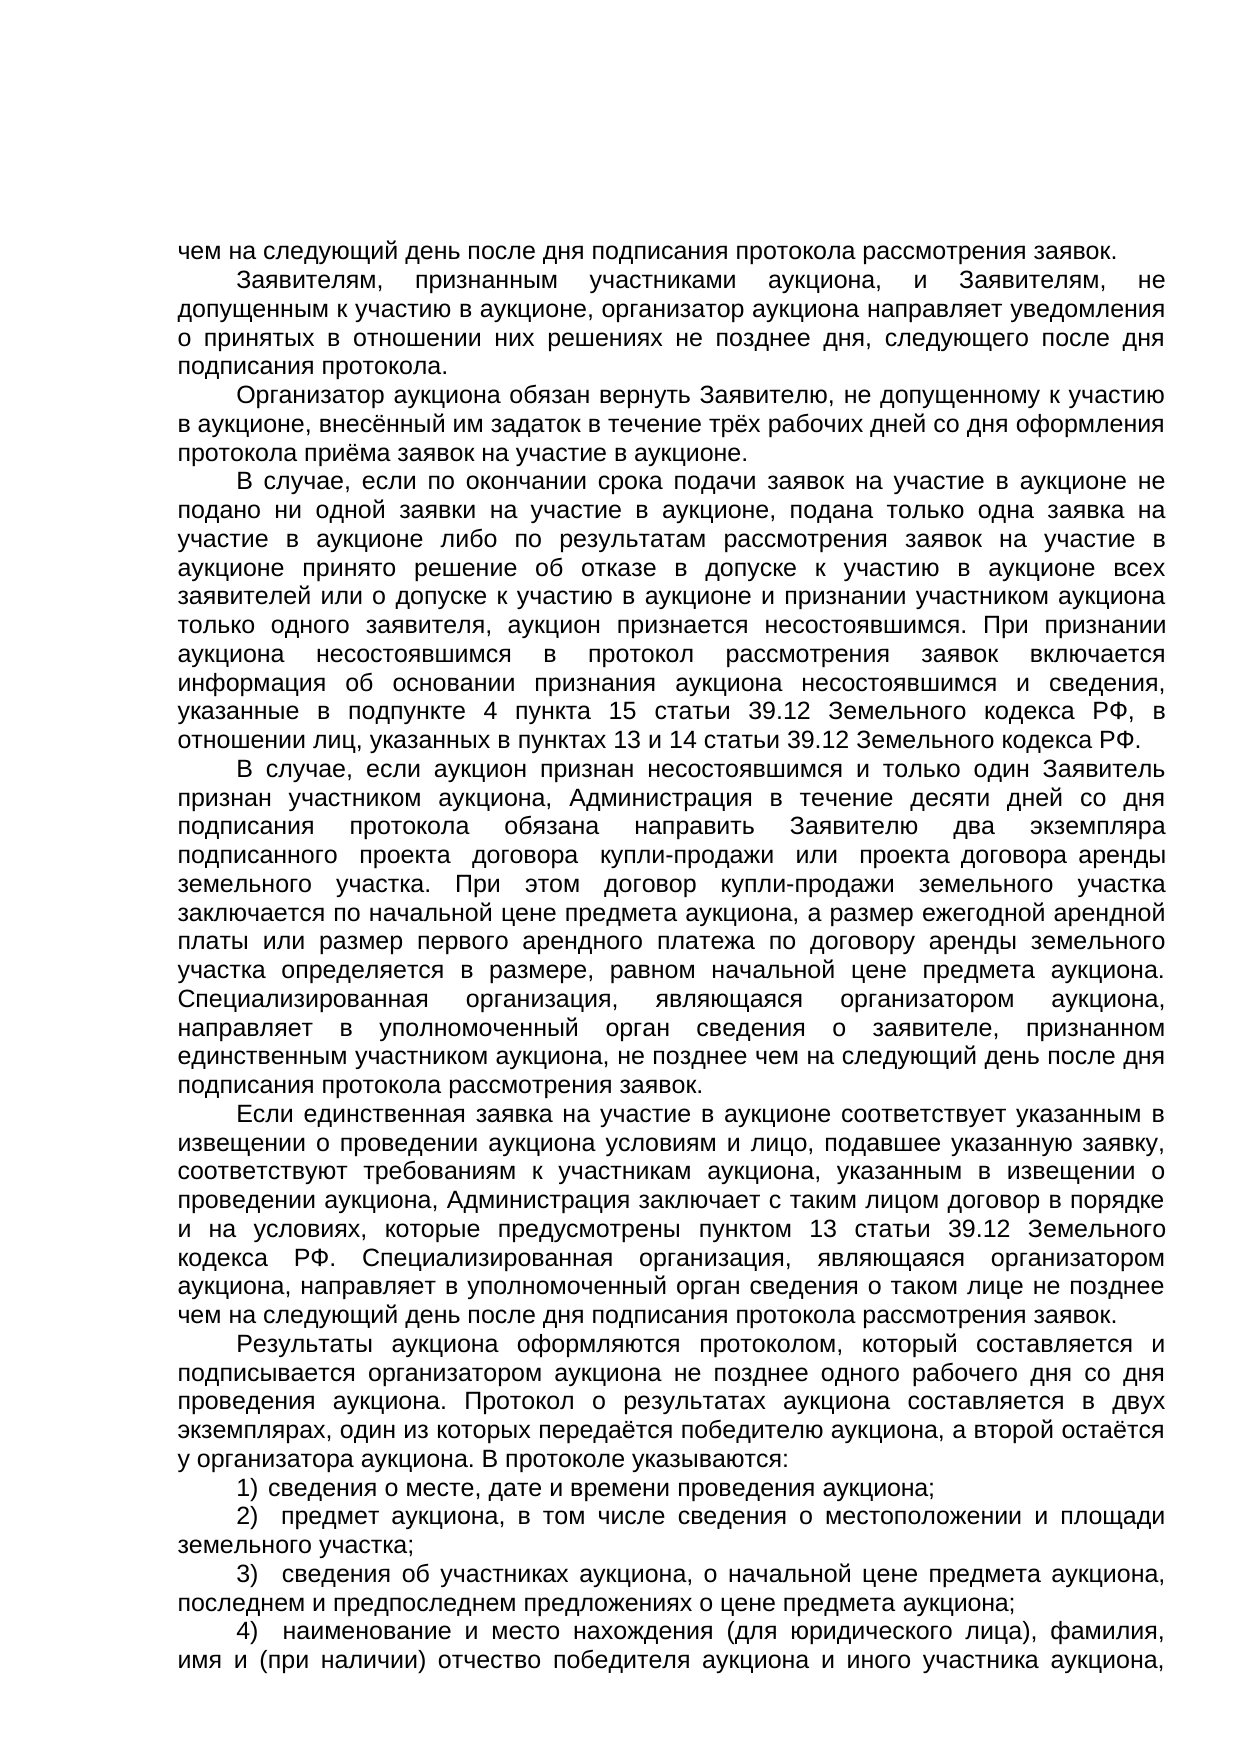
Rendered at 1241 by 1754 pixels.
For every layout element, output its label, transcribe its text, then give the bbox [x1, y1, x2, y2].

text В случае, если аукцион признан несостоявшимся и только один Заявитель признан участником аукциона, Администрация в течение десяти дней со дня подписания протокола обязана направить Заявителю два экземпляра подписанного проекта договора купли-продажи или проекта договора аренды земельного участка. При этом договор купли-продажи земельного участка заключается по начальной цене предмета аукциона, а размер ежегодной арендной платы или размер первого арендного платежа по договору аренды земельного участка определяется в размере, равном начальной цене предмета аукциона. Специализированная организация, являющаяся организатором аукциона, направляет в уполномоченный орган сведения о заявителе, признанном единственным участником аукциона, не позднее чем на следующий день после дня подписания протокола рассмотрения заявок. [177, 754, 1167, 1099]
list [177, 1616, 1166, 1674]
list предмет аукциона, в том числе сведения о местоположении и площади земельного участка; [177, 1501, 1166, 1559]
list сведения об участниках аукциона, о начальной цене предмета аукциона, последнем и предпоследнем предложениях о цене предмета аукциона; [177, 1559, 1166, 1616]
text Если единственная заявка на участие в аукционе соответствует указанным в извещении о проведении аукциона условиям и лицо, подавшее указанную заявку, соответствуют требованиям к участникам аукциона, указанным в извещении о проведении аукциона, Администрация заключает с таким лицом договор в порядке и на условиях, которые предусмотрены пунктом 13 статьи 39.12 Земельного кодекса РФ. Специализированная организация, являющаяся организатором аукциона, направляет в уполномоченный орган сведения о таком лице не позднее чем на следующий день после дня подписания протокола рассмотрения заявок. [177, 1099, 1166, 1329]
list сведения о месте, дате и времени проведения аукциона; [177, 1473, 1181, 1501]
text Результаты аукциона оформляются протоколом, который составляется и подписывается организатором аукциона не позднее одного рабочего дня со дня проведения аукциона. Протокол о результатах аукциона составляется в двух экземплярах, один из которых передаётся победителю аукциона, а второй остаётся у организатора аукциона. В протоколе указываются: [177, 1329, 1166, 1473]
text В случае, если по окончании срока подачи заявок на участие в аукционе не подано ни одной заявки на участие в аукционе, подана только одна заявка на участие в аукционе либо по результатам рассмотрения заявок на участие в аукционе принято решение об отказе в допуске к участию в аукционе всех заявителей или о допуске к участию в аукционе и признании участником аукциона только одного заявителя, аукцион признается несостоявшимся. При признании аукциона несостоявшимся в протокол рассмотрения заявок включается информация об основании признания аукциона несостоявшимся и сведения, указанные в подпункте 4 пункта 15 статьи 39.12 Земельного кодекса РФ, в отношении лиц, указанных в пунктах 13 и 14 статьи 39.12 Земельного кодекса РФ. [177, 466, 1167, 754]
text Организатор аукциона обязан вернуть Заявителю, не допущенному к участию в аукционе, внесённый им задаток в течение трёх рабочих дней со дня оформления протокола приёма заявок на участие в аукционе. [177, 380, 1166, 466]
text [177, 236, 1166, 265]
text Заявителям, признанным участниками аукциона, и Заявителям, не допущенным к участию в аукционе, организатор аукциона направляет уведомления о принятых в отношении них решениях не позднее дня, следующего после дня подписания протокола. [177, 265, 1166, 380]
